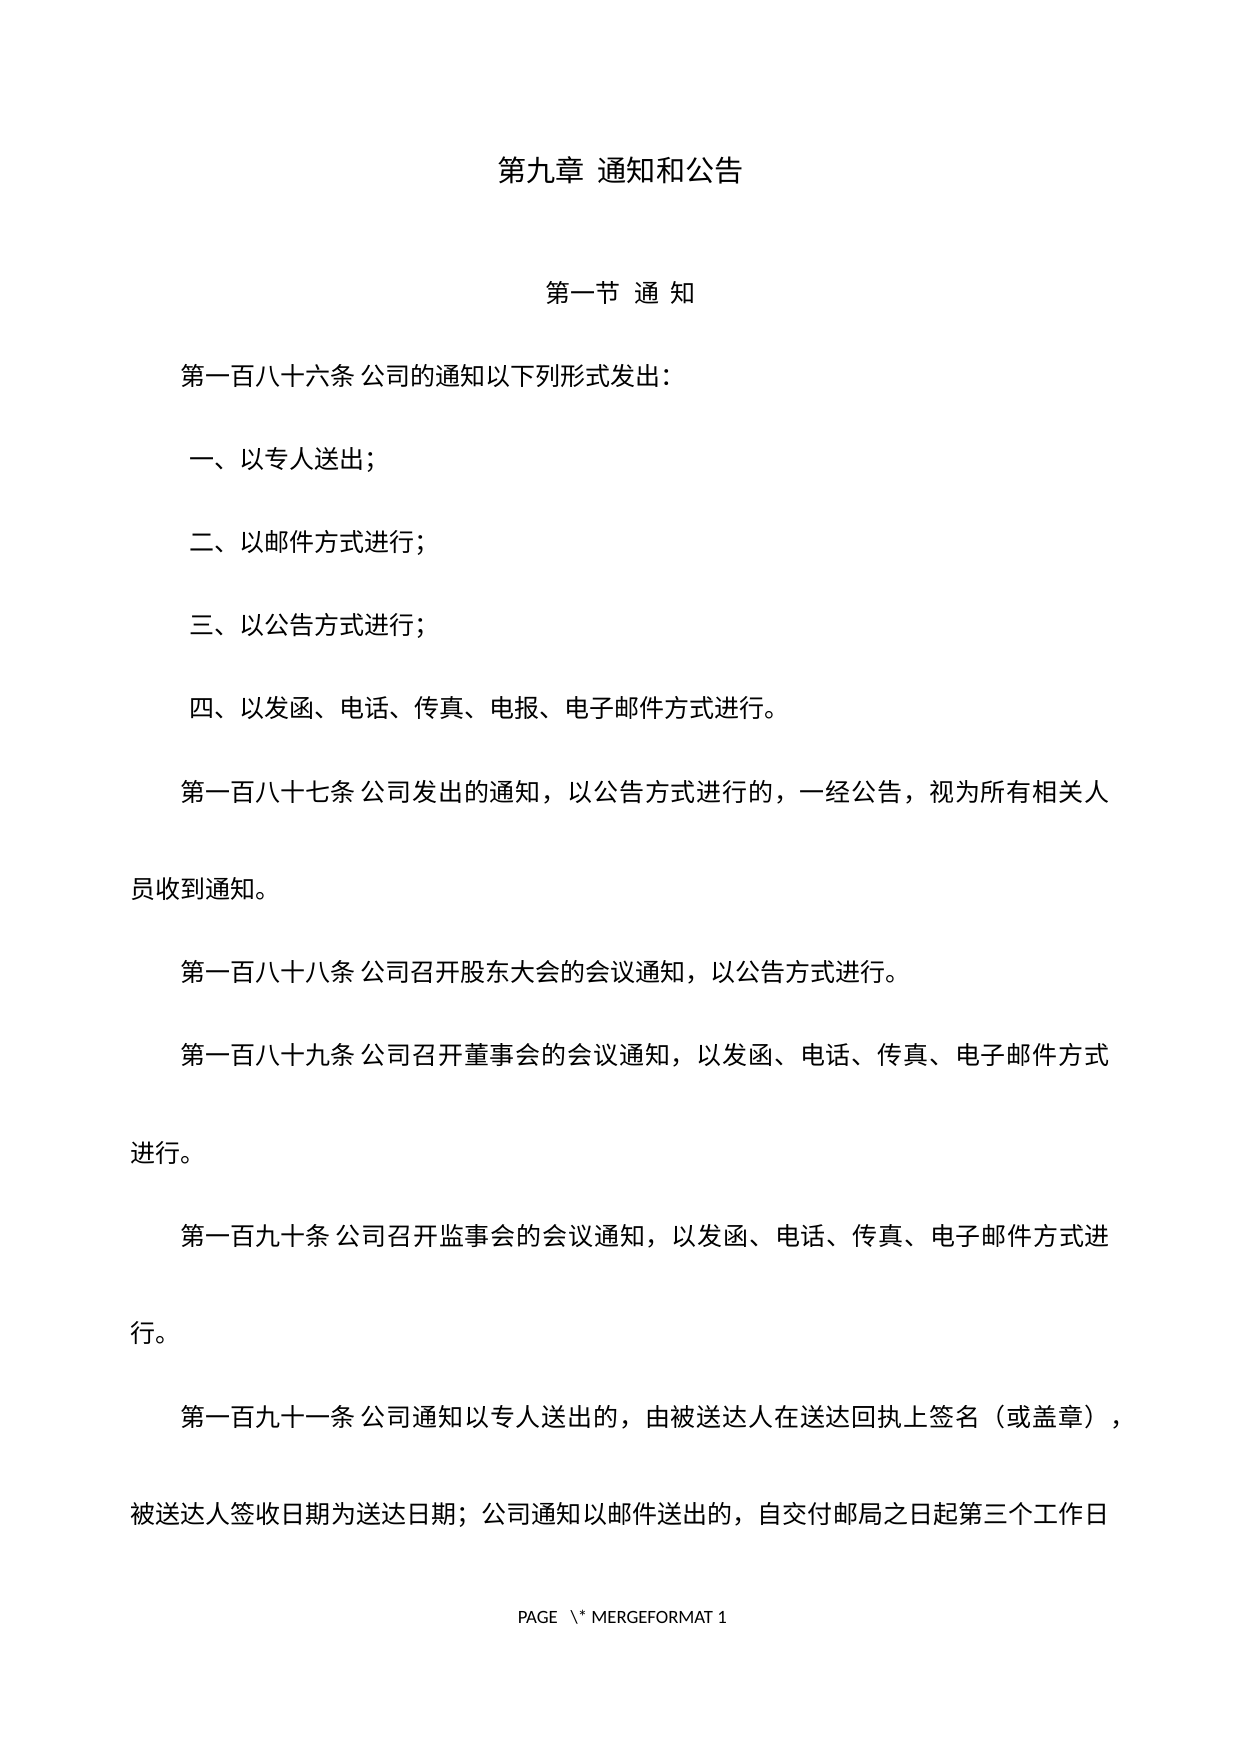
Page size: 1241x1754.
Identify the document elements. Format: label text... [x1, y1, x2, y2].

text 一、以专人送出； [130, 425, 1110, 490]
list 通 知 [130, 259, 1110, 324]
list 公司的通知以下列形式发出： [130, 342, 1110, 407]
text 四、以发函、电话、传真、电报、电子邮件方式进行。 [130, 674, 1110, 739]
text 二、以邮件方式进行； [130, 508, 1110, 573]
text 三、以公告方式进行； [130, 591, 1110, 656]
list 公司召开监事会的会议通知，以发函、电话、传真、电子邮件方式进行。 [130, 1202, 1110, 1364]
list 公司召开董事会的会议通知，以发函、电话、传真、电子邮件方式进行。 [130, 1021, 1110, 1184]
list 公司发出的通知，以公告方式进行的，一经公告，视为所有相关人员收到通知。 [130, 758, 1110, 920]
subtitle 第九章 通知和公告 [130, 136, 1110, 201]
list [130, 1383, 1110, 1545]
list 公司召开股东大会的会议通知，以公告方式进行。 [130, 938, 1110, 1003]
